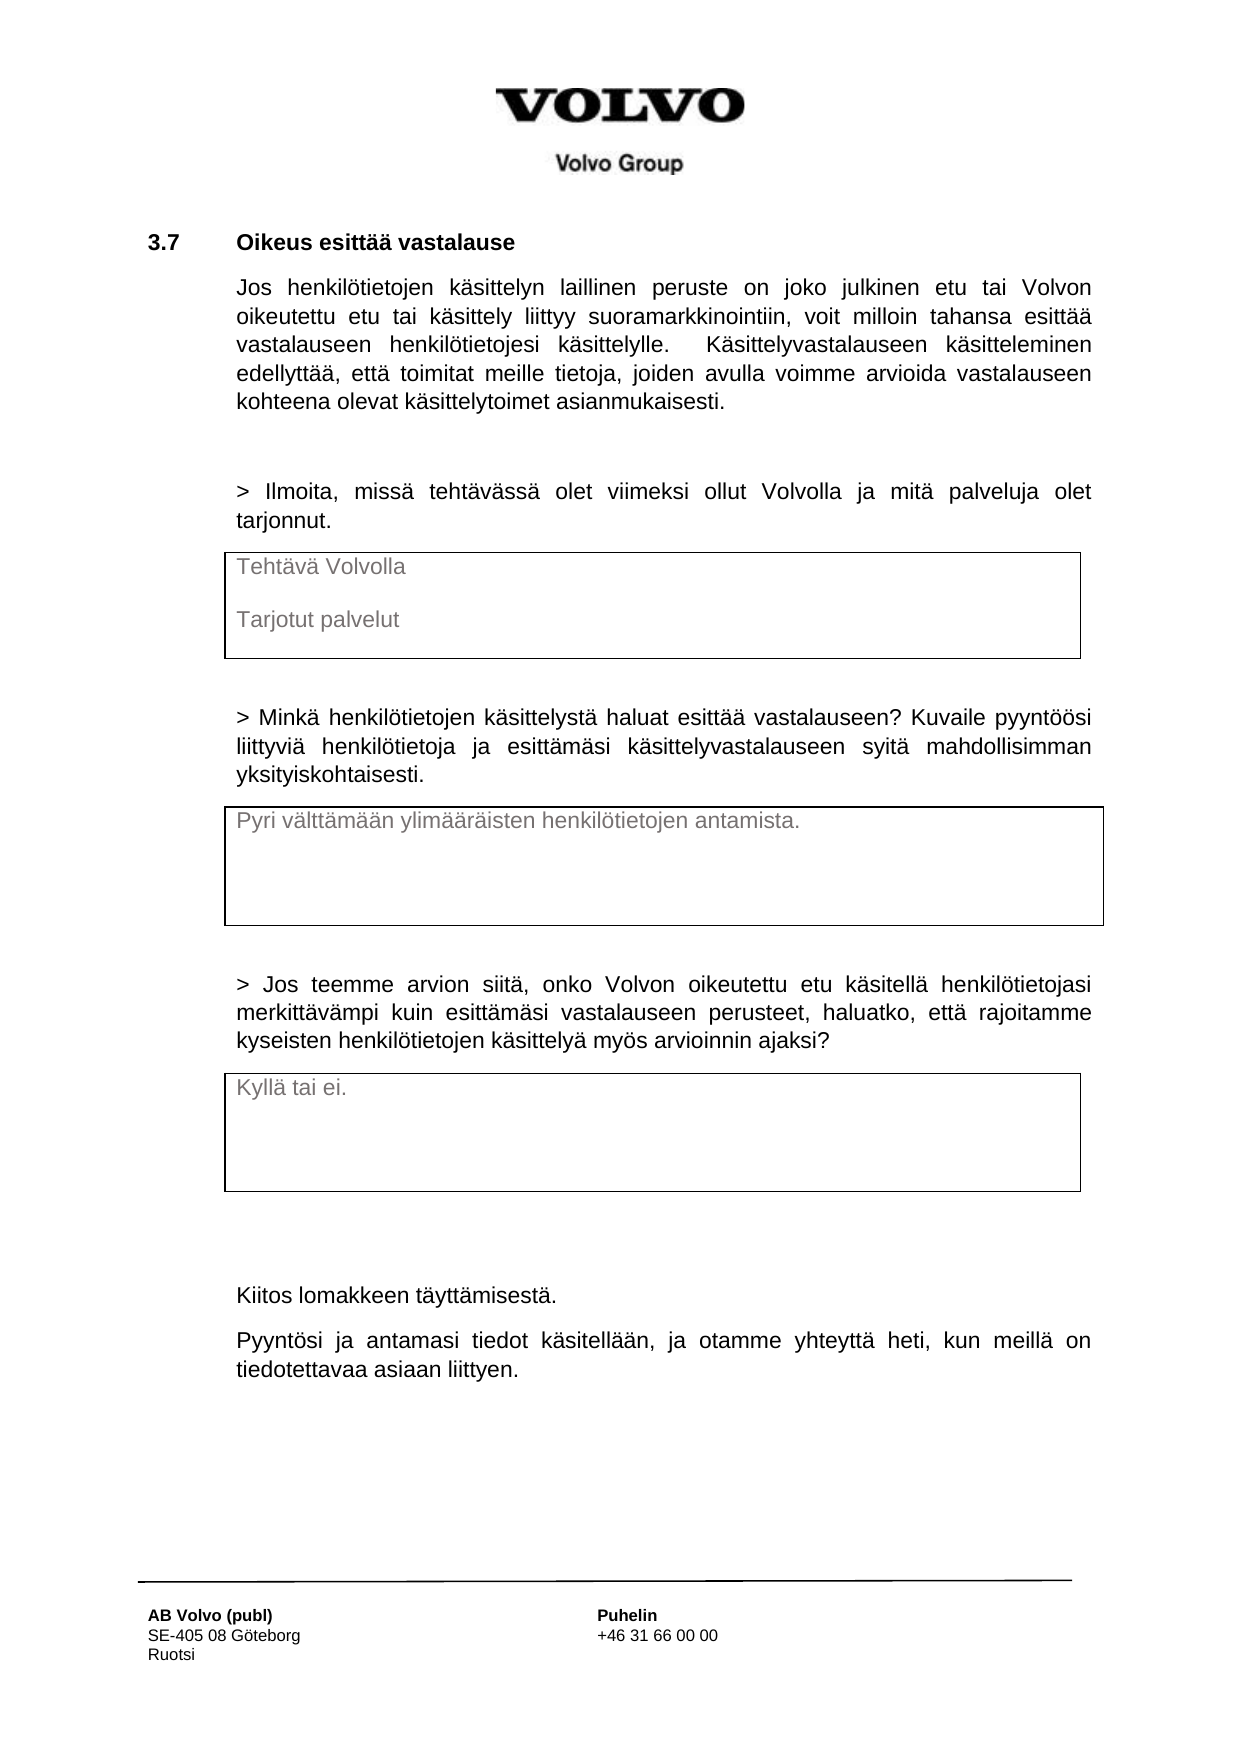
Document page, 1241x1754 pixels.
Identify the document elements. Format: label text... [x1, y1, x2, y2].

text > Minkä henkilötietojen käsittelystä haluat esittää vastalauseen? Kuvaile pyyntöösi liittyviä henkilötietoja ja esittämäsi käsittelyvastalauseen syitä mahdollisimman yksityiskohtaisesti. [236, 704, 1093, 788]
text > Ilmoita, missä tehtävässä olet viimeksi ollut Volvolla ja mitä palveluja olet tarjonnut. [236, 478, 1093, 533]
table_header Kyllä tai ei. [226, 1074, 1080, 1191]
subtitle Oikeus esittää vastalause [148, 229, 1093, 256]
text > Jos teemme arvion siitä, onko Volvon oikeutettu etu käsitellä henkilötietojasi merkittävämpi kuin esittämäsi vastalauseen perusteet, haluatko, että rajoitamme kyseisten henkilötietojen käsittelyä myös arvioinnin ajaksi? [236, 971, 1093, 1054]
text Pyyntösi ja antamasi tiedot käsitellään, ja otamme yhteyttä heti, kun meillä on tiedotettavaa asiaan liittyen. [236, 1327, 1093, 1382]
text Jos henkilötietojen käsittelyn laillinen peruste on joko julkinen etu tai Volvon oikeutettu etu tai käsittely liittyy suoramarkkinointiin, voit milloin tahansa esittää vastalauseen henkilötietojesi käsittelylle. Käsittelyvastalauseen käsitteleminen edellyttää, että toimitat meille tietoja, joiden avulla voimme arvioida vastalauseen kohteena olevat käsittelytoimet asianmukaisesti. [236, 274, 1093, 414]
text Kiitos lomakkeen täyttämisestä. [236, 1282, 1093, 1308]
picture [495, 88, 745, 175]
table_header Pyri välttämään ylimääräisten henkilötietojen antamista. [226, 808, 1103, 924]
table_header Tehtävä Volvolla Tarjotut palvelut [226, 553, 1080, 658]
